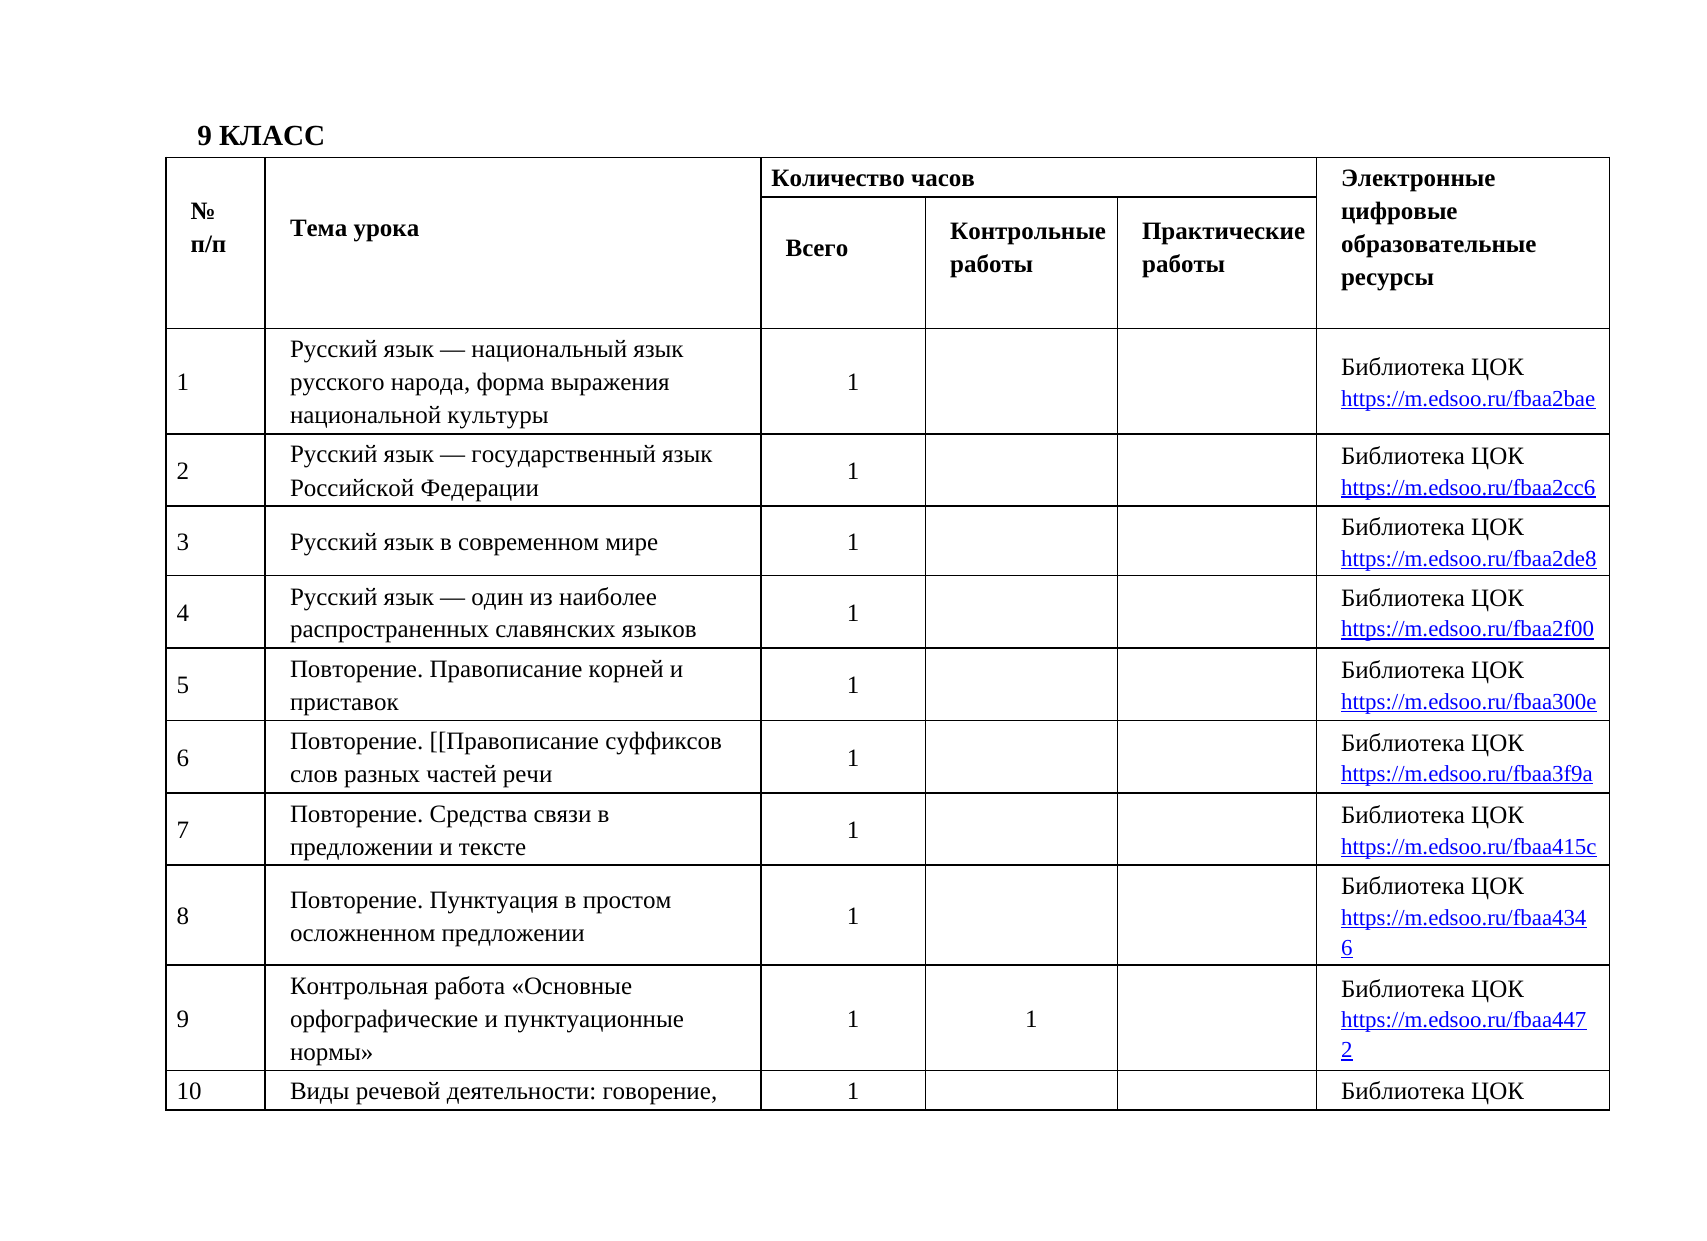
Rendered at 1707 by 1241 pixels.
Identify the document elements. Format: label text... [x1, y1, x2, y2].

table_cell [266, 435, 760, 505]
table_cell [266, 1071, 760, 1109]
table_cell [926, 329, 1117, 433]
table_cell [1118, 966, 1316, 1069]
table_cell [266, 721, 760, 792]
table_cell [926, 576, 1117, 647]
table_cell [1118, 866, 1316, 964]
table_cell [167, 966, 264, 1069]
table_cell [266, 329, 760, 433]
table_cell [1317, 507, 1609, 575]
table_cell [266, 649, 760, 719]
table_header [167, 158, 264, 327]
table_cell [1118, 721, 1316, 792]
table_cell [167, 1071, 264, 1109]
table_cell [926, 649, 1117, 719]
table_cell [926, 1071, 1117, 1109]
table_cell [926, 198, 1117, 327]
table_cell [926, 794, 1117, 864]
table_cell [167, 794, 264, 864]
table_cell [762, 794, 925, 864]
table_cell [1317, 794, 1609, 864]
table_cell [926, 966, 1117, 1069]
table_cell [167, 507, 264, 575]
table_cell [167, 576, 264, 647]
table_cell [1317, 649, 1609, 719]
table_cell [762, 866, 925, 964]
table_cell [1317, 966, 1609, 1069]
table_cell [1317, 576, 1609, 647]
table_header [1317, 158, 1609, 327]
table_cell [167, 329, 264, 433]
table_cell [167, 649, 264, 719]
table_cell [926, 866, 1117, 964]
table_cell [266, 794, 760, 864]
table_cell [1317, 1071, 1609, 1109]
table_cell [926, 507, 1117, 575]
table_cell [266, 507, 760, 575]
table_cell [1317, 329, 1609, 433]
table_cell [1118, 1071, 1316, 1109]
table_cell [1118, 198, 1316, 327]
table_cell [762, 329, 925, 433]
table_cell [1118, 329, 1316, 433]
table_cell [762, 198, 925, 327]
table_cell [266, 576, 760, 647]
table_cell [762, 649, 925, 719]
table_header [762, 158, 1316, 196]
text 9 КЛАСС [190, 118, 1618, 152]
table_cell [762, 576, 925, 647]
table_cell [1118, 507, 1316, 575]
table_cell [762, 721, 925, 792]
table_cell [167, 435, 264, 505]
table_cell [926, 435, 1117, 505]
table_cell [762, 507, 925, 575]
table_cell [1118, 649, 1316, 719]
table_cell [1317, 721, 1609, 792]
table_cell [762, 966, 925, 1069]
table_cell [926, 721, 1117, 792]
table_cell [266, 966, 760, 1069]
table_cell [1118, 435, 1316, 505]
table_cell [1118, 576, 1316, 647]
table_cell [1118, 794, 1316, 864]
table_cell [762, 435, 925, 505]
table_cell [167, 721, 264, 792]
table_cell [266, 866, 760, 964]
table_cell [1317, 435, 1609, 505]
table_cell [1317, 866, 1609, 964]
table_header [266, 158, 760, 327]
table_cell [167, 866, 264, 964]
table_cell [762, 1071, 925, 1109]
